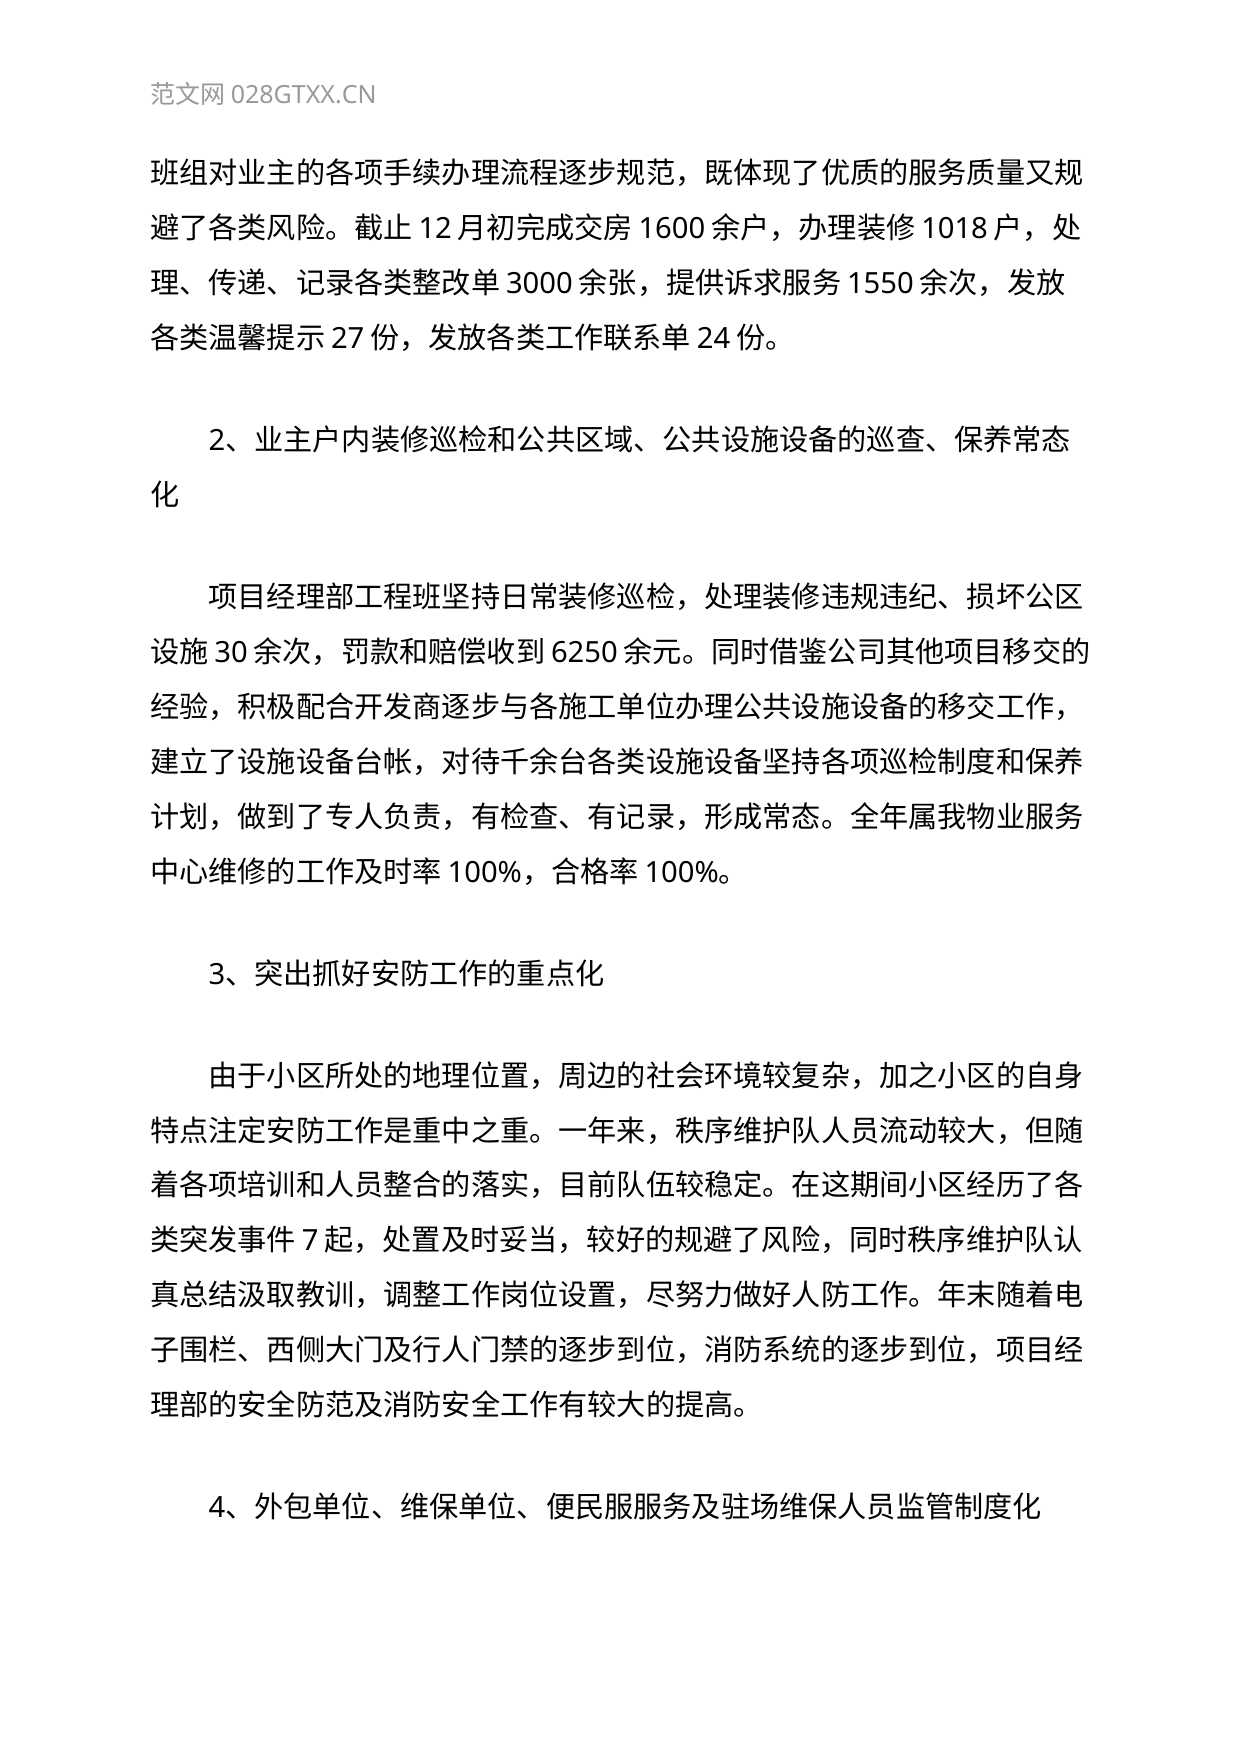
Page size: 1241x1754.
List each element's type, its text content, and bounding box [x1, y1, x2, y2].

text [150, 150, 1090, 357]
text 项目经理部工程班坚持日常装修巡检，处理装修违规违纪、损坏公区设施30余次，罚款和赔偿收到6250余元。同时借鉴公司其他项目移交的经验，积极配合开发商逐步与各施工单位办理公共设施设备的移交工作，建立了设施设备台帐，对待千余台各类设施设备坚持各项巡检制度和保养计划，做到了专人负责，有检查、有记录，形成常态。全年属我物业服务中心维修的工作及时率100%，合格率100%。 [150, 574, 1090, 891]
text 4、外包单位、维保单位、便民服服务及驻场维保人员监管制度化 [150, 1483, 1090, 1526]
text 2、业主户内装修巡检和公共区域、公共设施设备的巡查、保养常态化 [150, 417, 1090, 514]
text 由于小区所处的地理位置，周边的社会环境较复杂，加之小区的自身特点注定安防工作是重中之重。一年来，秩序维护队人员流动较大，但随着各项培训和人员整合的落实，目前队伍较稳定。在这期间小区经历了各类突发事件7起，处置及时妥当，较好的规避了风险，同时秩序维护队认真总结汲取教训，调整工作岗位设置，尽努力做好人防工作。年末随着电子围栏、西侧大门及行人门禁的逐步到位，消防系统的逐步到位，项目经理部的安全防范及消防安全工作有较大的提高。 [150, 1052, 1090, 1424]
text 3、突出抓好安防工作的重点化 [150, 950, 1090, 993]
